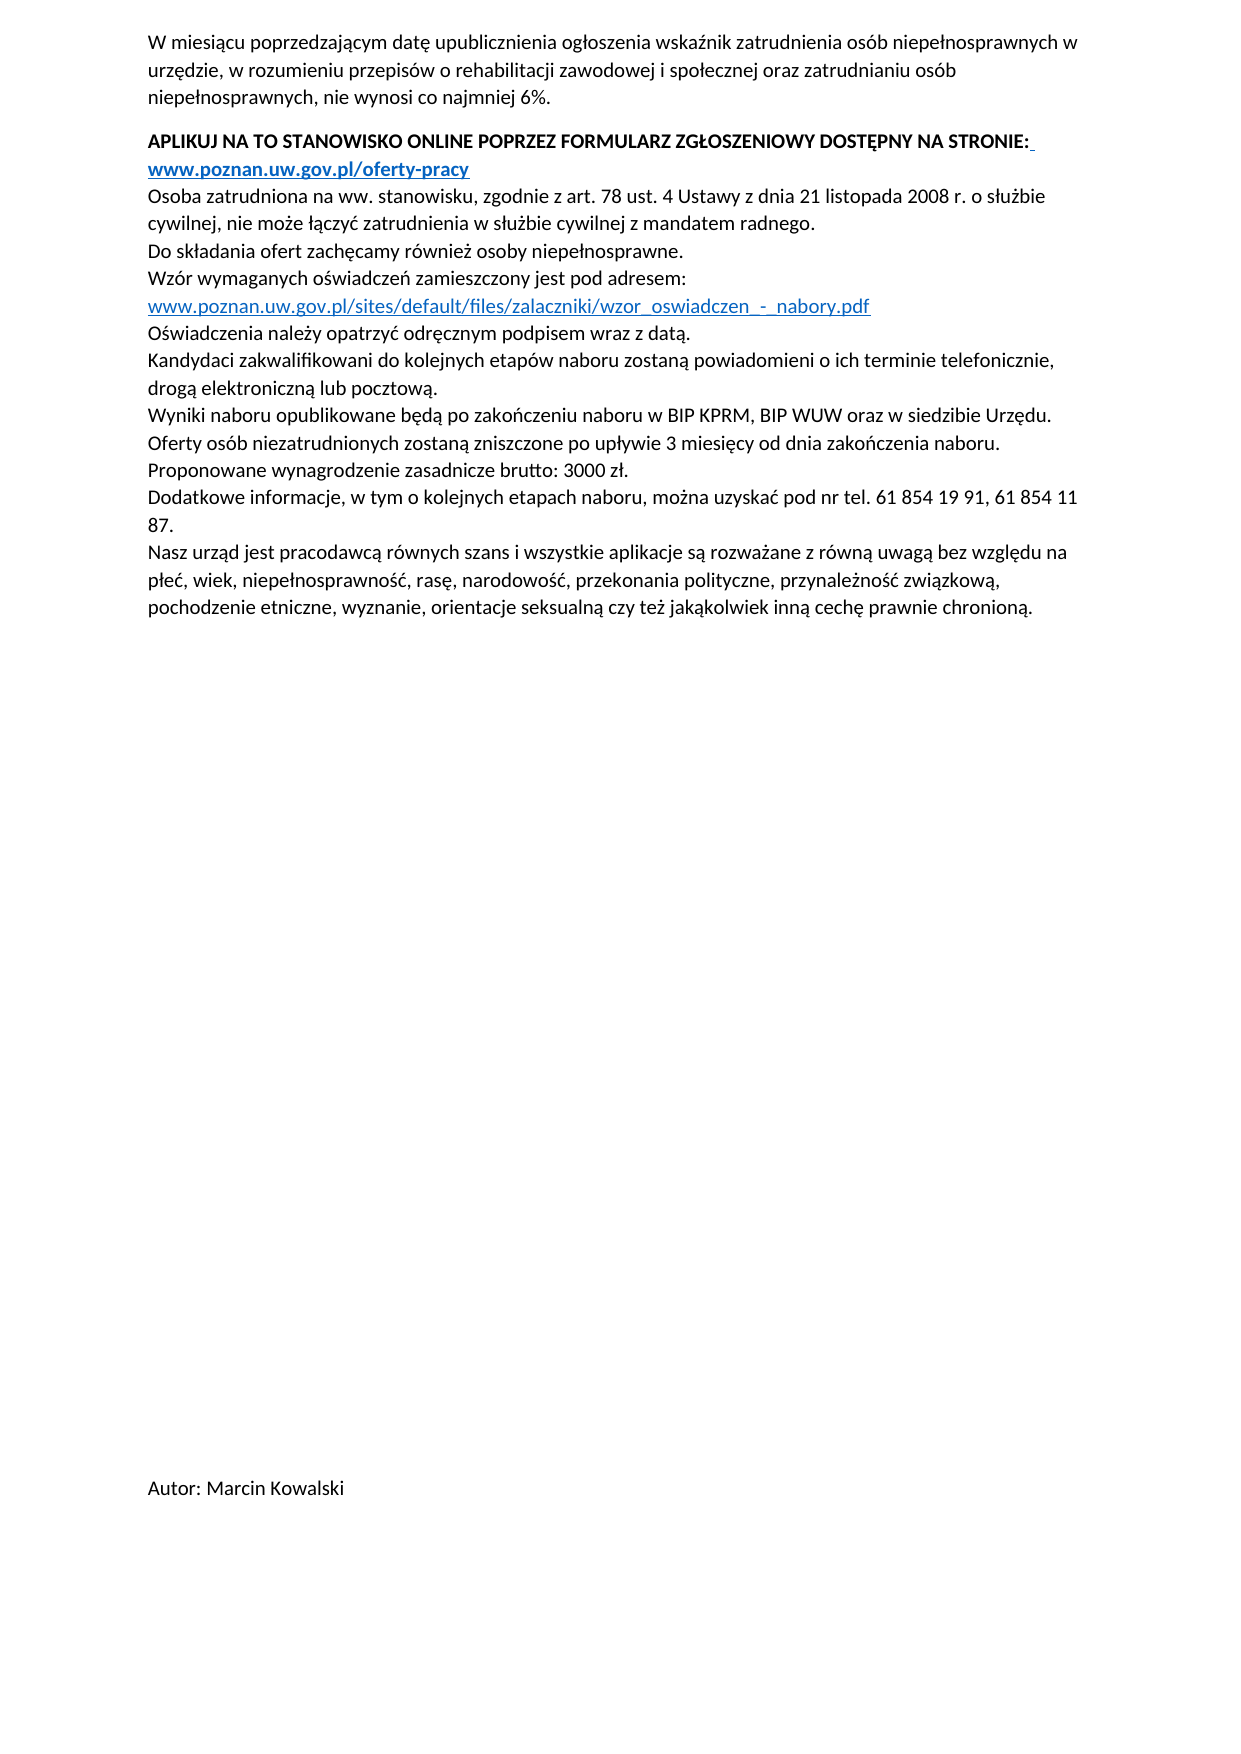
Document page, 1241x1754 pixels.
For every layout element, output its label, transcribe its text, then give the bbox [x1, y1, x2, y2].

text W miesiącu poprzedzającym datę upublicznienia ogłoszenia wskaźnik zatrudnienia osób niepełnosprawnych w urzędzie, w rozumieniu przepisów o rehabilitacji zawodowej i społecznej oraz zatrudnianiu osób niepełnosprawnych, nie wynosi co najmniej 6%. [148, 29, 1093, 110]
text Autor: Marcin Kowalski [148, 1475, 1093, 1501]
text APLIKUJ NA TO STANOWISKO ONLINE POPRZEZ FORMULARZ ZGŁOSZENIOWY DOSTĘPNY NA STRONIE: www.poznan.uw.gov.pl/oferty-pracy Osoba zatrudniona na ww. stanowisku, zgodnie z art. 78 ust. 4 Ustawy z dnia 21 listopada 2008 r. o służbie cywilnej, nie może łączyć zatrudnienia w służbie cywilnej z mandatem radnego. Do składania ofert zachęcamy również osoby niepełnosprawne. Wzór wymaganych oświadczeń zamieszczony jest pod adresem: www.poznan.uw.gov.pl/sites/default/files/zalaczniki/wzor_oswiadczen_-_nabory.pdf Oświadczenia należy opatrzyć odręcznym podpisem wraz z datą. Kandydaci zakwalifikowani do kolejnych etapów naboru zostaną powiadomieni o ich terminie telefonicznie, drogą elektroniczną lub pocztową. Wyniki naboru opublikowane będą po zakończeniu naboru w BIP KPRM, BIP WUW oraz w siedzibie Urzędu. Oferty osób niezatrudnionych zostaną zniszczone po upływie 3 miesięcy od dnia zakończenia naboru. Proponowane wynagrodzenie zasadnicze brutto: 3000 zł. Dodatkowe informacje, w tym o kolejnych etapach naboru, można uzyskać pod nr tel. 61 854 19 91, 61 854 11 87. Nasz urząd jest pracodawcą równych szans i wszystkie aplikacje są rozważane z równą uwagą bez względu na płeć, wiek, niepełnosprawność, rasę, narodowość, przekonania polityczne, przynależność związkową, pochodzenie etniczne, wyznanie, orientacje seksualną czy też jakąkolwiek inną cechę prawnie chronioną. [148, 128, 1093, 619]
